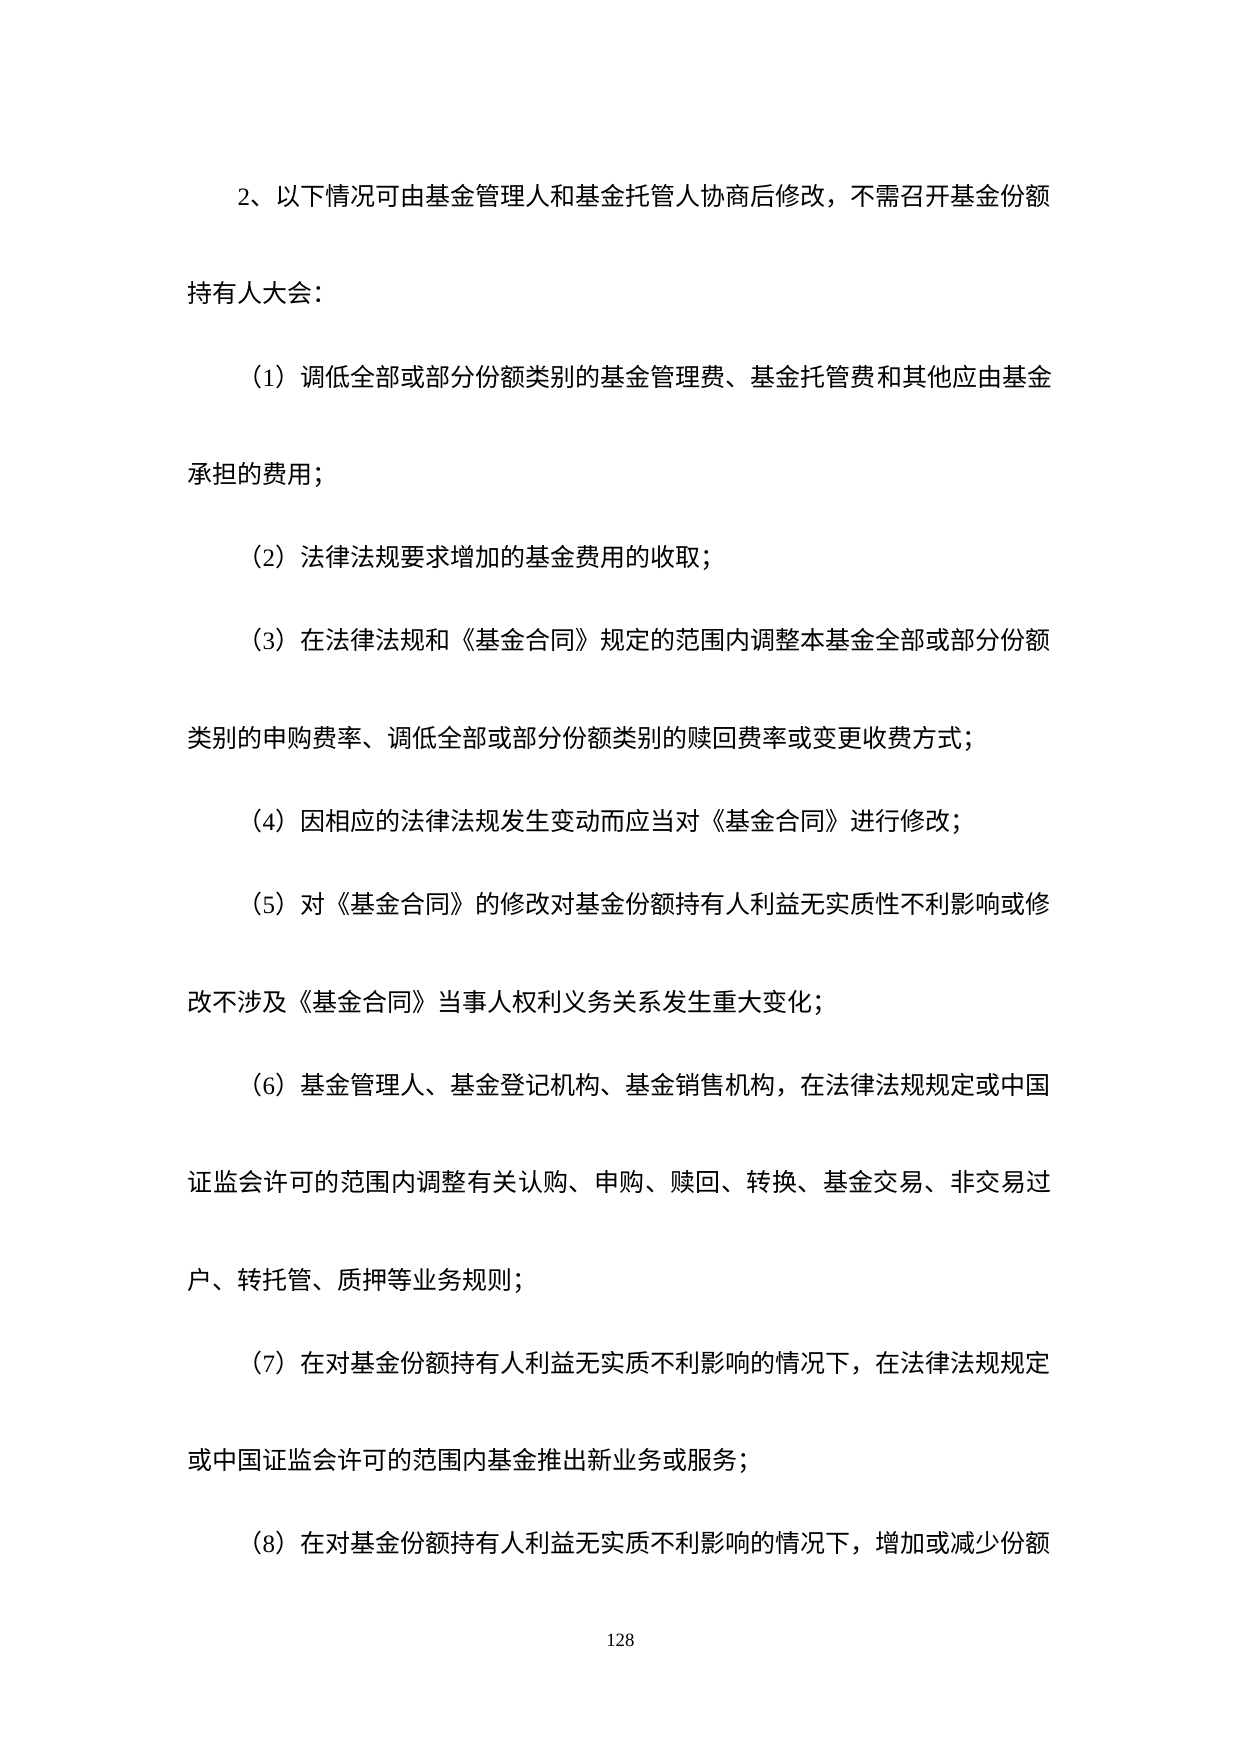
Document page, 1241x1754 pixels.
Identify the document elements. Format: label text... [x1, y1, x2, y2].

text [187, 1509, 1053, 1574]
text （3）在法律法规和《基金合同》规定的范围内调整本基金全部或部分份额类别的申购费率、调低全部或部分份额类别的赎回费率或变更收费方式； [187, 606, 1053, 769]
text （7）在对基金份额持有人利益无实质不利影响的情况下，在法律法规规定或中国证监会许可的范围内基金推出新业务或服务； [187, 1329, 1053, 1491]
text （6）基金管理人、基金登记机构、基金销售机构，在法律法规规定或中国证监会许可的范围内调整有关认购、申购、赎回、转换、基金交易、非交易过户、转托管、质押等业务规则； [187, 1051, 1053, 1311]
text （1）调低全部或部分份额类别的基金管理费、基金托管费和其他应由基金承担的费用； [187, 343, 1053, 505]
text （5）对《基金合同》的修改对基金份额持有人利益无实质性不利影响或修改不涉及《基金合同》当事人权利义务关系发生重大变化； [187, 870, 1053, 1033]
text 2、以下情况可由基金管理人和基金托管人协商后修改，不需召开基金份额持有人大会： [187, 162, 1053, 324]
text （2）法律法规要求增加的基金费用的收取； [187, 523, 1053, 588]
text （4）因相应的法律法规发生变动而应当对《基金合同》进行修改； [187, 787, 1053, 852]
